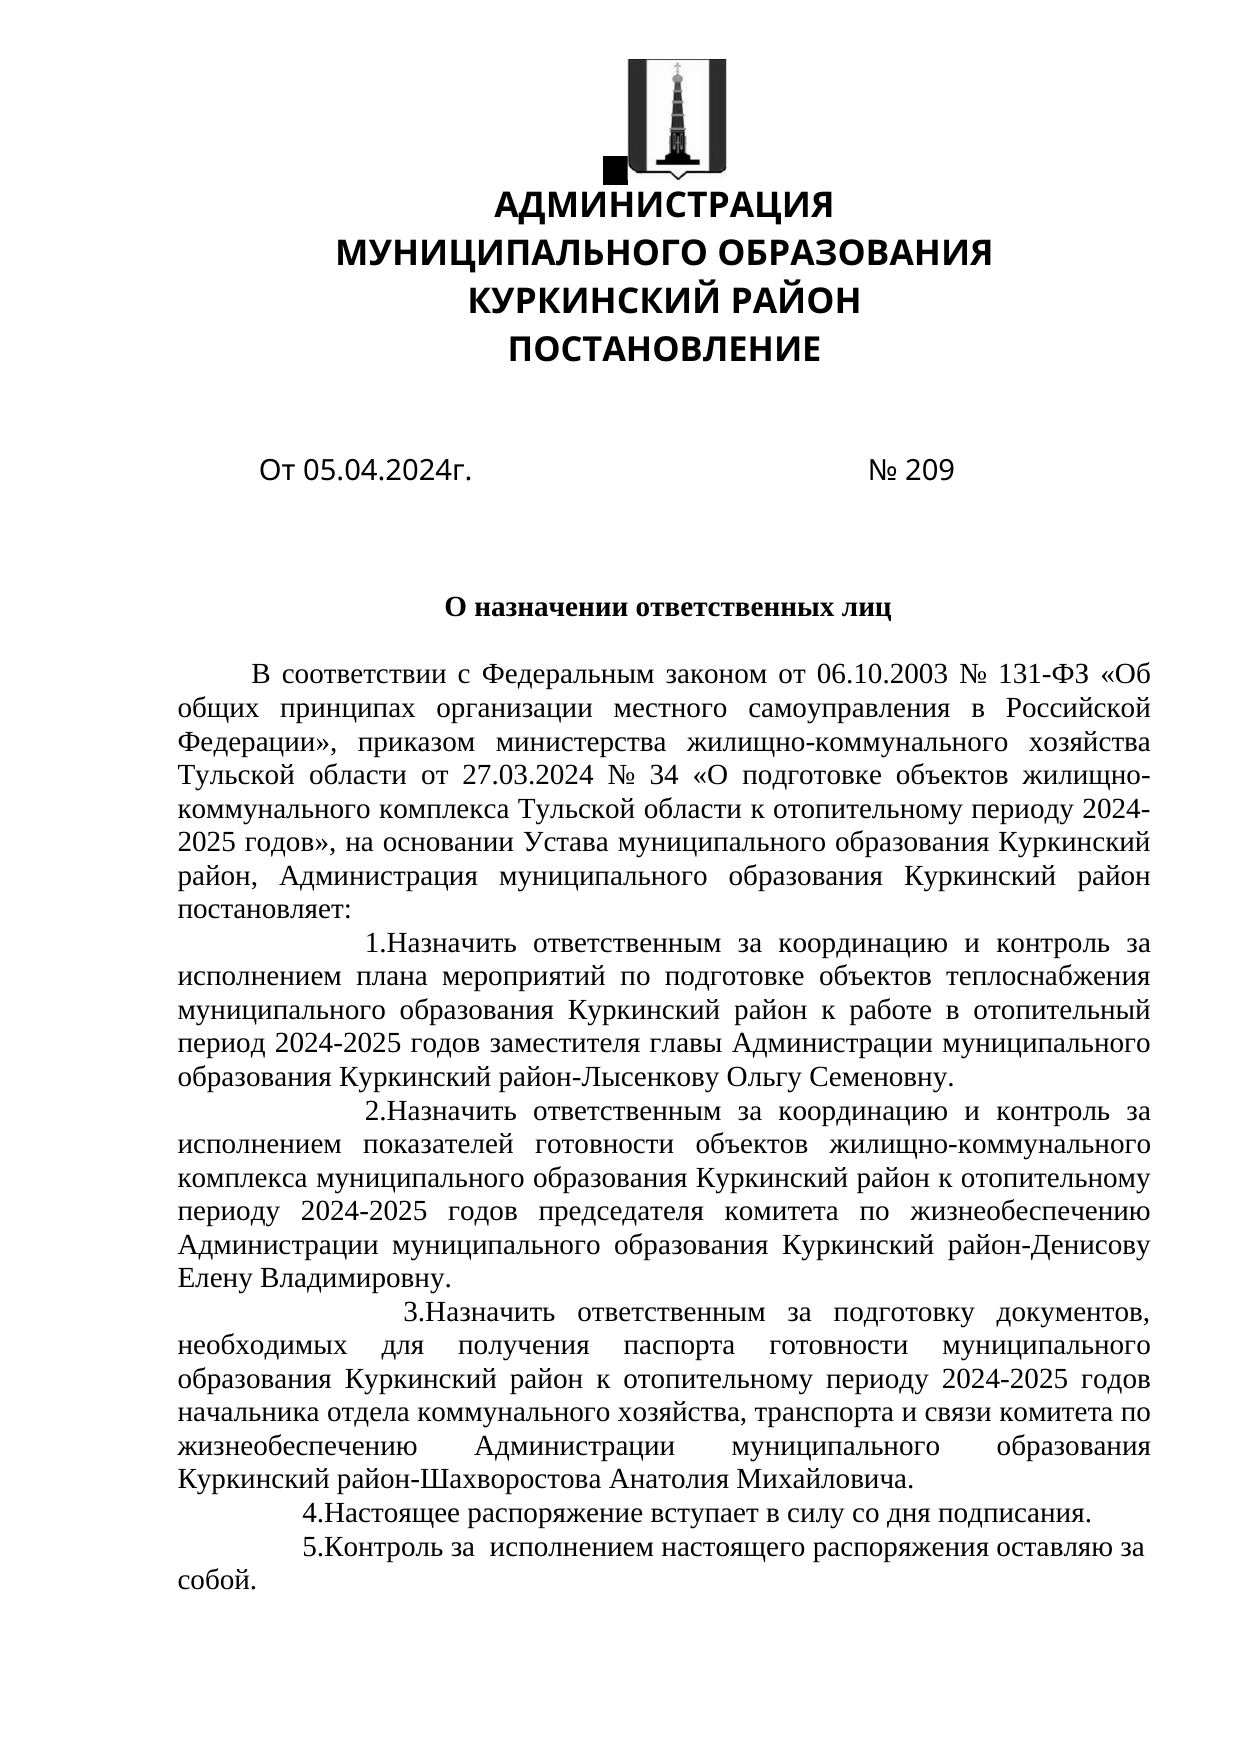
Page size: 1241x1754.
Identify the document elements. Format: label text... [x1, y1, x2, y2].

text 2.Назначить ответственным за координацию и контроль за исполнением показателей готовности объектов жилищно-коммунального комплекса муниципального образования Куркинский район к отопительному периоду 2024-2025 годов председателя комитета по жизнеобеспечению Администрации муниципального образования Куркинский район-Денисову Елену Владимировну. [177, 1093, 1152, 1294]
text О назначении ответственных лиц [177, 589, 1152, 623]
text 1.Назначить ответственным за координацию и контроль за исполнением плана мероприятий по подготовке объектов теплоснабжения муниципального образования Куркинский район к работе в отопительный период 2024-2025 годов заместителя главы Администрации муниципального образования Куркинский район-Лысенкову Ольгу Семеновну. [177, 925, 1152, 1093]
table_header От 05.04.2024г. [248, 449, 856, 489]
text ПОСТАНОВЛЕНИЕ [177, 345, 1152, 366]
text 5.Контроль за исполнением настоящего распоряжения оставляю за собой. [177, 1529, 1226, 1596]
text МУНИЦИПАЛЬНОГО ОБРАЗОВАНИЯ [177, 228, 1152, 276]
table_header № 209 [856, 449, 1107, 489]
picture [627, 59, 727, 180]
text КУРКИНСКИЙ РАЙОН [177, 276, 1152, 324]
text 3.Назначить ответственным за подготовку документов, необходимых для получения паспорта готовности муниципального образования Куркинский район к отопительному периоду 2024-2025 годов начальника отдела коммунального хозяйства, транспорта и связи комитета по жизнеобеспечению Администрации муниципального образования Куркинский район-Шахворостова Анатолия Михайловича. [177, 1294, 1152, 1495]
text В соответствии с Федеральным законом от 06.10.2003 № 131-ФЗ «Об общих принципах организации местного самоуправления в Российской Федерации», приказом министерства жилищно-коммунального хозяйства Тульской области от 27.03.2024 № 34 «О подготовке объектов жилищно-коммунального комплекса Тульской области к отопительному периоду 2024-2025 годов», на основании Устава муниципального образования Куркинский район, Администрация муниципального образования Куркинский район постановляет: [177, 657, 1152, 925]
text АДМИНИСТРАЦИЯ [177, 179, 1152, 228]
text 4.Настоящее распоряжение вступает в силу со дня подписания. [177, 1495, 1152, 1529]
